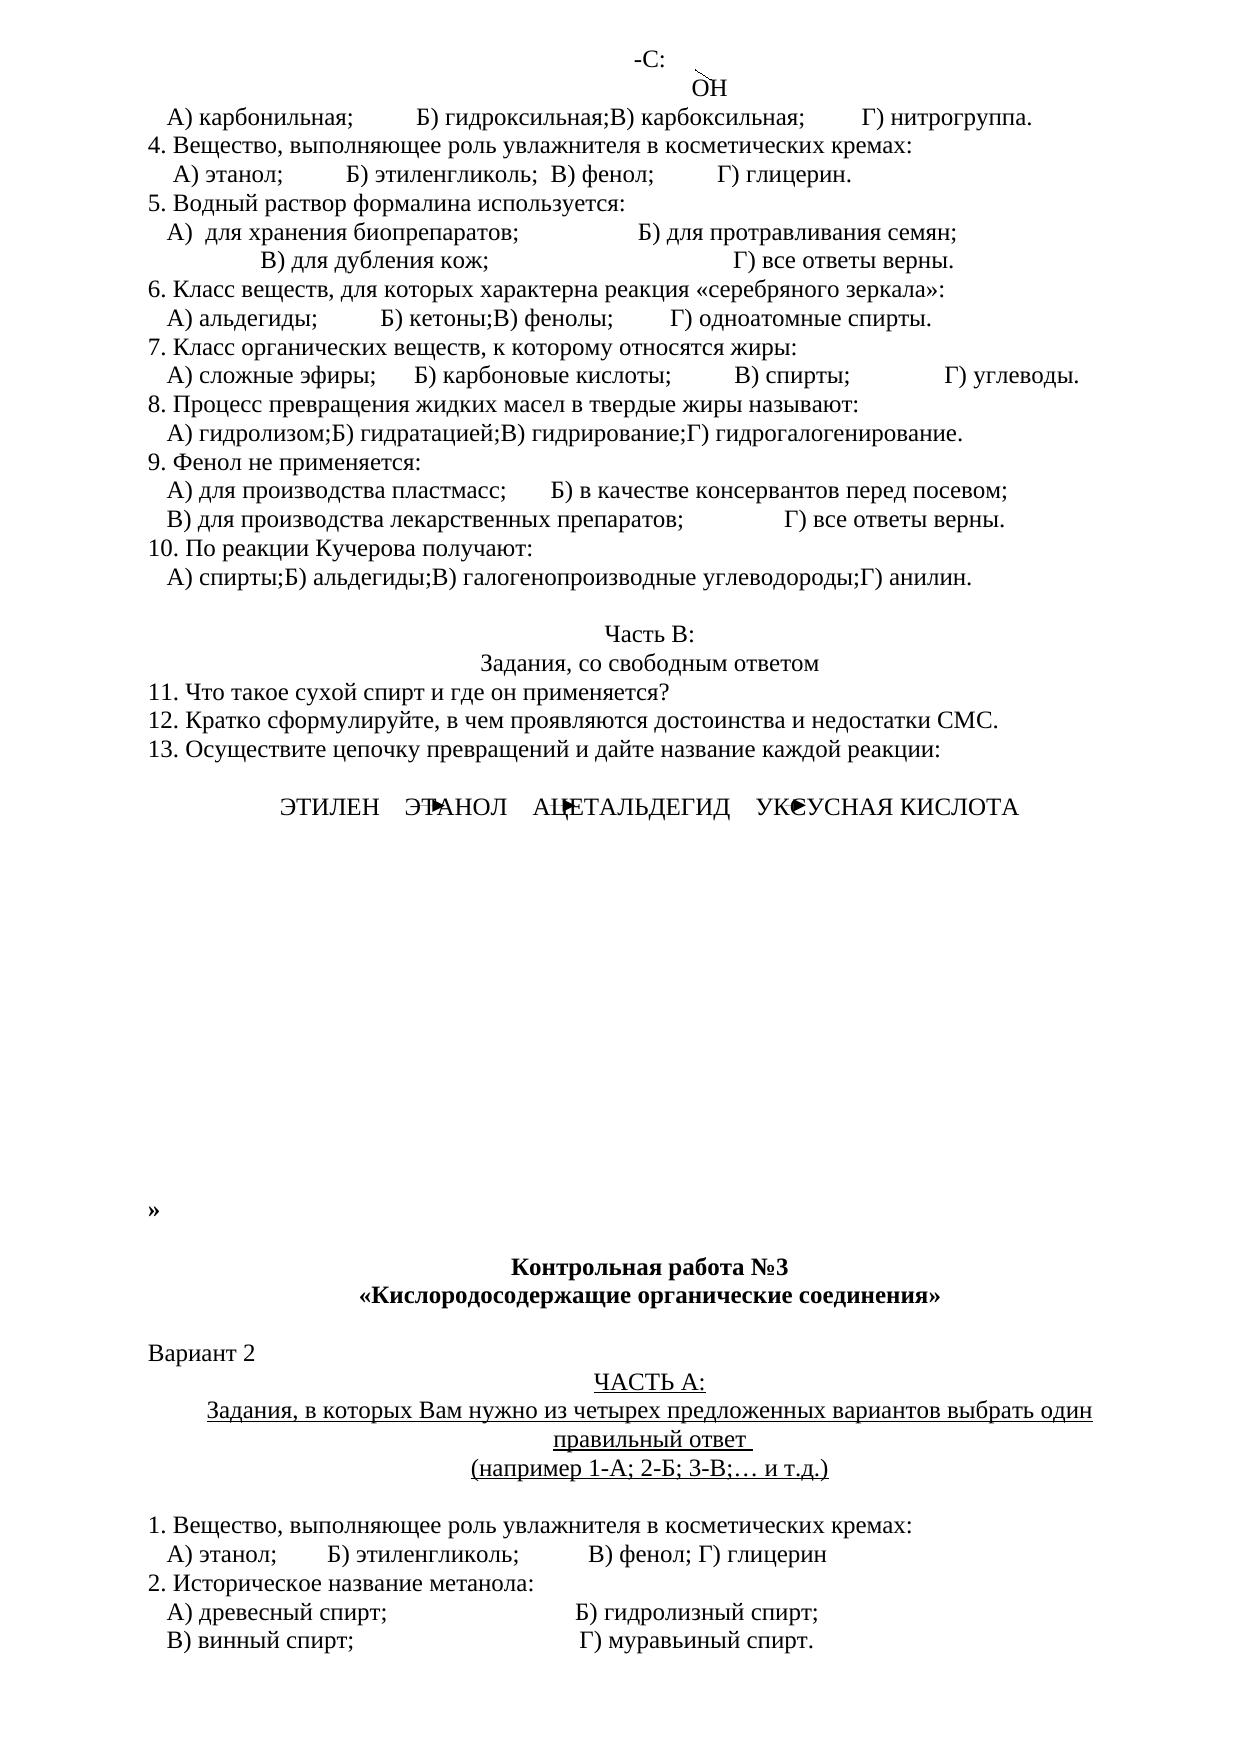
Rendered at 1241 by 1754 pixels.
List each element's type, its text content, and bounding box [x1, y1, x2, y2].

text Часть В: [148, 619, 1152, 648]
text А) этанол; Б) этиленгликоль; В) фенол; Г) глицерин. [148, 159, 1152, 188]
text ОН [148, 73, 1152, 102]
text 4. Вещество, выполняющее роль увлажнителя в косметических кремах: [148, 131, 1152, 159]
text А) древесный спирт; Б) гидролизный спирт; [148, 1597, 1152, 1626]
text 13. Осуществите цепочку превращений и дайте название каждой реакции: [148, 734, 1152, 763]
text 9. Фенол не применяется: [148, 447, 1152, 476]
text А) для хранения биопрепаратов; Б) для протравливания семян; [148, 217, 1152, 246]
text 12. Кратко сформулируйте, в чем проявляются достоинства и недостатки СМС. [148, 706, 1152, 734]
text Вариант 2 [148, 1338, 1152, 1367]
text ЭТИЛЕН ЭТАНОЛ АЦЕТАЛЬДЕГИД УКСУСНАЯ КИСЛОТА [148, 792, 1152, 821]
text В) винный спирт; Г) муравьиный спирт. [148, 1626, 1152, 1654]
text «Кислородосодержащие органические соединения» [148, 1281, 1152, 1309]
text ЧАСТЬ А: [148, 1367, 1152, 1396]
text В) для производства лекарственных препаратов; Г) все ответы верны. [148, 504, 1152, 533]
text 6. Класс веществ, для которых характерна реакция «серебряного зеркала»: [148, 274, 1152, 303]
text 10. По реакции Кучерова получают: [148, 533, 1152, 562]
text А) карбонильная; Б) гидроксильная;В) карбоксильная; Г) нитрогруппа. [148, 102, 1152, 131]
text 11. Что такое сухой спирт и где он применяется? [148, 677, 1152, 706]
text В) для дубления кож; Г) все ответы верны. [148, 246, 1152, 274]
text Задания, со свободным ответом [148, 648, 1152, 677]
text А) гидролизом;Б) гидратацией;В) гидрирование;Г) гидрогалогенирование. [148, 418, 1152, 447]
text » [148, 1194, 1152, 1223]
text А) альдегиды; Б) кетоны;В) фенолы; Г) одноатомные спирты. [148, 303, 1152, 332]
text 5. Водный раствор формалина используется: [148, 188, 1152, 217]
text Контрольная работа №3 [148, 1252, 1152, 1281]
text А) спирты;Б) альдегиды;В) галогенопроизводные углеводороды;Г) анилин. [148, 562, 1152, 591]
text 1. Вещество, выполняющее роль увлажнителя в косметических кремах: [148, 1511, 1152, 1539]
text А) этанол; Б) этиленгликоль; В) фенол; Г) глицерин [148, 1539, 1152, 1568]
text Задания, в которых Вам нужно из четырех предложенных вариантов выбрать один правильный ответ [148, 1396, 1152, 1453]
text А) для производства пластмасс; Б) в качестве консервантов перед посевом; [148, 476, 1152, 504]
text 2. Историческое название метанола: [148, 1568, 1152, 1597]
text 7. Класс органических веществ, к которому относятся жиры: [148, 332, 1152, 361]
text А) сложные эфиры; Б) карбоновые кислоты; В) спирты; Г) углеводы. [148, 361, 1152, 389]
text 8. Процесс превращения жидких масел в твердые жиры называют: [148, 389, 1152, 418]
text (например 1-А; 2-Б; 3-В;… и т.д.) [148, 1453, 1152, 1482]
text -С: [148, 44, 1152, 73]
